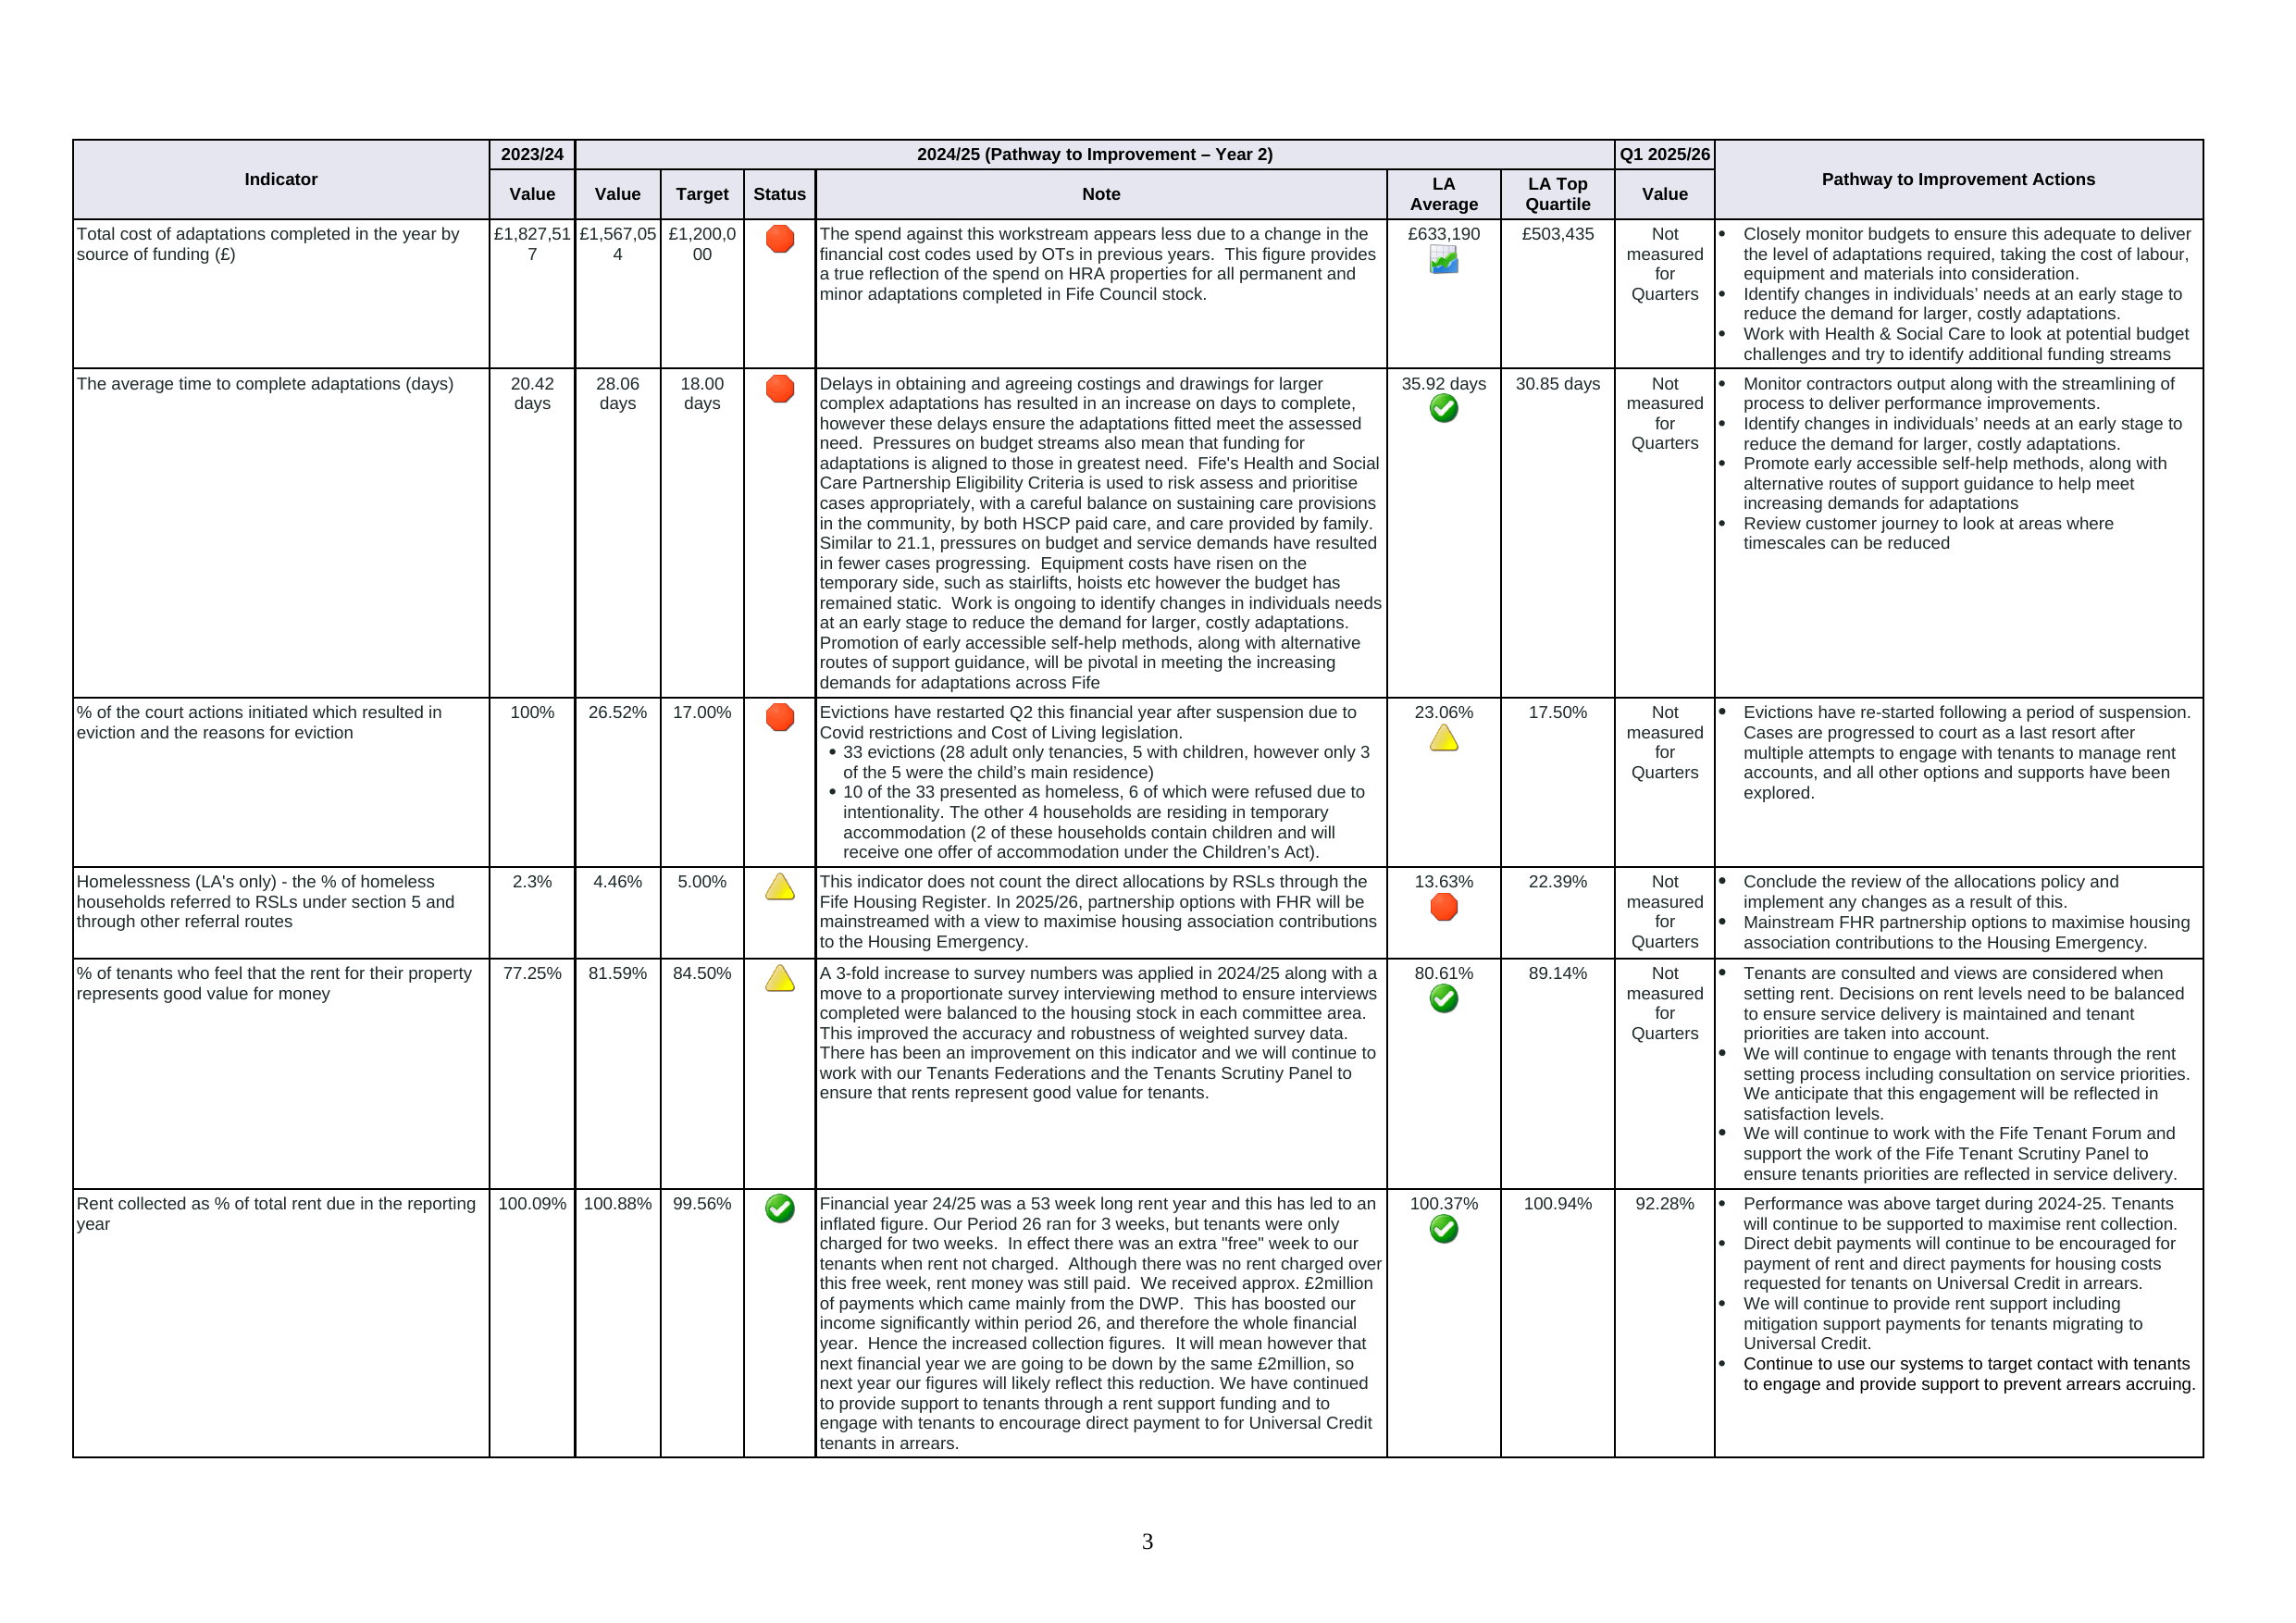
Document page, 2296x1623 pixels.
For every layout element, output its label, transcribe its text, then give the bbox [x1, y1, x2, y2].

table_cell 77.25% [490, 960, 574, 1188]
table_cell Not measured for Quarters [1616, 960, 1714, 1188]
table_cell £633,190 [1388, 220, 1500, 367]
table_cell Closely monitor budgets to ensure this adequate to deliver the level of adaptations required, taking the cost of labour, equipment and materials into consideration. Identify changes in individuals’ needs at an early stage to reduce the demand for larger, costly adaptations. Work with Health & Social Care to look at potential budget challenges and try to identify additional funding streams [1716, 220, 2203, 367]
table_cell Evictions have restarted Q2 this financial year after suspension due to Covid restrictions and Cost of Living legislation. 33 evictions (28 adult only tenancies, 5 with children, however only 3 of the 5 were the child’s main residence) 10 of the 33 presented as homeless, 6 of which were refused due to intentionality. The other 4 households are residing in temporary accommodation (2 of these households contain children and will receive one offer of accommodation under the Children’s Act). [817, 699, 1386, 866]
picture [1429, 243, 1459, 275]
picture [1429, 891, 1459, 923]
table_cell [745, 868, 814, 957]
picture [764, 701, 796, 733]
picture [764, 962, 796, 994]
table_cell 80.61% [1388, 960, 1500, 1188]
table_cell 20.42 days [490, 369, 574, 697]
picture [1429, 393, 1459, 424]
table_cell [745, 699, 814, 866]
picture [1429, 722, 1459, 753]
table_cell 4.46% [577, 868, 660, 957]
table_cell 100.09% [490, 1190, 574, 1456]
picture [1429, 1213, 1459, 1245]
table_cell 100.88% [577, 1190, 660, 1456]
table_cell The average time to complete adaptations (days) [74, 369, 489, 697]
table_header Pathway to Improvement Actions [1716, 141, 2203, 218]
table_cell Evictions have re-started following a period of suspension. Cases are progressed to court as a last resort after multiple attempts to engage with tenants to manage rent accounts, and all other options and supports have been explored. [1716, 699, 2203, 866]
table_cell Not measured for Quarters [1616, 699, 1714, 866]
table_cell Target [662, 170, 743, 218]
table_cell Not measured for Quarters [1616, 220, 1714, 367]
table_cell 22.39% [1502, 868, 1614, 957]
table_cell Rent collected as % of total rent due in the reporting year [74, 1190, 489, 1456]
table_cell LA Average [1388, 170, 1500, 218]
table_cell Not measured for Quarters [1616, 369, 1714, 697]
picture [1429, 983, 1459, 1014]
table_cell 92.28% [1616, 1190, 1714, 1456]
table_cell 84.50% [662, 960, 743, 1188]
table_cell Value [577, 170, 660, 218]
table_cell £503,435 [1502, 220, 1614, 367]
picture [764, 223, 796, 254]
table_cell Total cost of adaptations completed in the year by source of funding (£) [74, 220, 489, 367]
table_cell Value [1616, 170, 1714, 218]
table_cell Financial year 24/25 was a 53 week long rent year and this has led to an inflated figure. Our Period 26 ran for 3 weeks, but tenants were only charged for two weeks. In effect there was an extra "free" week to our tenants when rent not charged. Although there was no rent charged over this free week, rent money was still paid. We received approx. £2million of payments which came mainly from the DWP. This has boosted our income significantly within period 26, and therefore the whole financial year. Hence the increased collection figures. It will mean however that next financial year we are going to be down by the same £2million, so next year our figures will likely reflect this reduction. We have continued to provide support to tenants through a rent support funding and to engage with tenants to encourage direct payment to for Universal Credit tenants in arrears. [817, 1190, 1386, 1456]
table_cell [745, 960, 814, 1188]
table_cell % of tenants who feel that the rent for their property represents good value for money [74, 960, 489, 1188]
table_cell Conclude the review of the allocations policy and implement any changes as a result of this. Mainstream FHR partnership options to maximise housing association contributions to the Housing Emergency. [1716, 868, 2203, 957]
table_cell [745, 220, 814, 367]
table_cell 13.63% [1388, 868, 1500, 957]
table_cell LA Top Quartile [1502, 170, 1614, 218]
table_cell Homelessness (LA's only) - the % of homeless households referred to RSLs under section 5 and through other referral routes [74, 868, 489, 957]
table_cell Monitor contractors output along with the streamlining of process to deliver performance improvements. Identify changes in individuals’ needs at an early stage to reduce the demand for larger, costly adaptations. Promote early accessible self-help methods, along with alternative routes of support guidance to help meet increasing demands for adaptations Review customer journey to look at areas where timescales can be reduced [1716, 369, 2203, 697]
table_cell Value [490, 170, 574, 218]
table_cell 89.14% [1502, 960, 1614, 1188]
table_cell The spend against this workstream appears less due to a change in the financial cost codes used by OTs in previous years. This figure provides a true reflection of the spend on HRA properties for all permanent and minor adaptations completed in Fife Council stock. [817, 220, 1386, 367]
picture [764, 1194, 796, 1224]
table_cell Performance was above target during 2024-25. Tenants will continue to be supported to maximise rent collection. Direct debit payments will continue to be encouraged for payment of rent and direct payments for housing costs requested for tenants on Universal Credit in arrears. We will continue to provide rent support including mitigation support payments for tenants migrating to Universal Credit. Continue to use our systems to target contact with tenants to engage and provide support to prevent arrears accruing. [1716, 1190, 2203, 1456]
table_cell This indicator does not count the direct allocations by RSLs through the Fife Housing Register. In 2025/26, partnership options with FHR will be mainstreamed with a view to maximise housing association contributions to the Housing Emergency. [817, 868, 1386, 957]
table_cell 5.00% [662, 868, 743, 957]
table_cell £1,827,517 [490, 220, 574, 367]
table_header Q1 2025/26 [1616, 141, 1714, 168]
table_cell 23.06% [1388, 699, 1500, 866]
table_cell [745, 1190, 814, 1456]
table_cell 99.56% [662, 1190, 743, 1456]
table_cell 2.3% [490, 868, 574, 957]
table_cell 100.94% [1502, 1190, 1614, 1456]
table_header 2024/25 (Pathway to Improvement – Year 2) [577, 141, 1614, 168]
table_cell A 3-fold increase to survey numbers was applied in 2024/25 along with a move to a proportionate survey interviewing method to ensure interviews completed were balanced to the housing stock in each committee area. This improved the accuracy and robustness of weighted survey data. There has been an improvement on this indicator and we will continue to work with our Tenants Federations and the Tenants Scrutiny Panel to ensure that rents represent good value for tenants. [817, 960, 1386, 1188]
table_cell Tenants are consulted and views are considered when setting rent. Decisions on rent levels need to be balanced to ensure service delivery is maintained and tenant priorities are taken into account. We will continue to engage with tenants through the rent setting process including consultation on service priorities. We anticipate that this engagement will be reflected in satisfaction levels. We will continue to work with the Fife Tenant Forum and support the work of the Fife Tenant Scrutiny Panel to ensure tenants priorities are reflected in service delivery. [1716, 960, 2203, 1188]
table_cell £1,200,000 [662, 220, 743, 367]
table_cell 26.52% [577, 699, 660, 866]
table_cell Status [745, 170, 814, 218]
picture [764, 373, 796, 404]
table_header 2023/24 [490, 141, 574, 168]
table_cell 100.37% [1388, 1190, 1500, 1456]
table_cell £1,567,054 [577, 220, 660, 367]
table_cell 28.06 days [577, 369, 660, 697]
table_cell 81.59% [577, 960, 660, 1188]
table_cell 18.00 days [662, 369, 743, 697]
table_cell Note [817, 170, 1386, 218]
table_cell 17.00% [662, 699, 743, 866]
table_header Indicator [74, 141, 489, 218]
table_cell 30.85 days [1502, 369, 1614, 697]
table_cell 17.50% [1502, 699, 1614, 866]
table_cell 100% [490, 699, 574, 866]
picture [764, 872, 796, 902]
table_cell [745, 369, 814, 697]
table_cell Delays in obtaining and agreeing costings and drawings for larger complex adaptations has resulted in an increase on days to complete, however these delays ensure the adaptations fitted meet the assessed need. Pressures on budget streams also mean that funding for adaptations is aligned to those in greatest need. Fife's Health and Social Care Partnership Eligibility Criteria is used to risk assess and prioritise cases appropriately, with a careful balance on sustaining care provisions in the community, by both HSCP paid care, and care provided by family. Similar to 21.1, pressures on budget and service demands have resulted in fewer cases progressing. Equipment costs have risen on the temporary side, such as stairlifts, hoists etc however the budget has remained static. Work is ongoing to identify changes in individuals needs at an early stage to reduce the demand for larger, costly adaptations. Promotion of early accessible self-help methods, along with alternative routes of support guidance, will be pivotal in meeting the increasing demands for adaptations across Fife [817, 369, 1386, 697]
table_cell % of the court actions initiated which resulted in eviction and the reasons for eviction [74, 699, 489, 866]
table_cell Not measured for Quarters [1616, 868, 1714, 957]
table_cell 35.92 days [1388, 369, 1500, 697]
